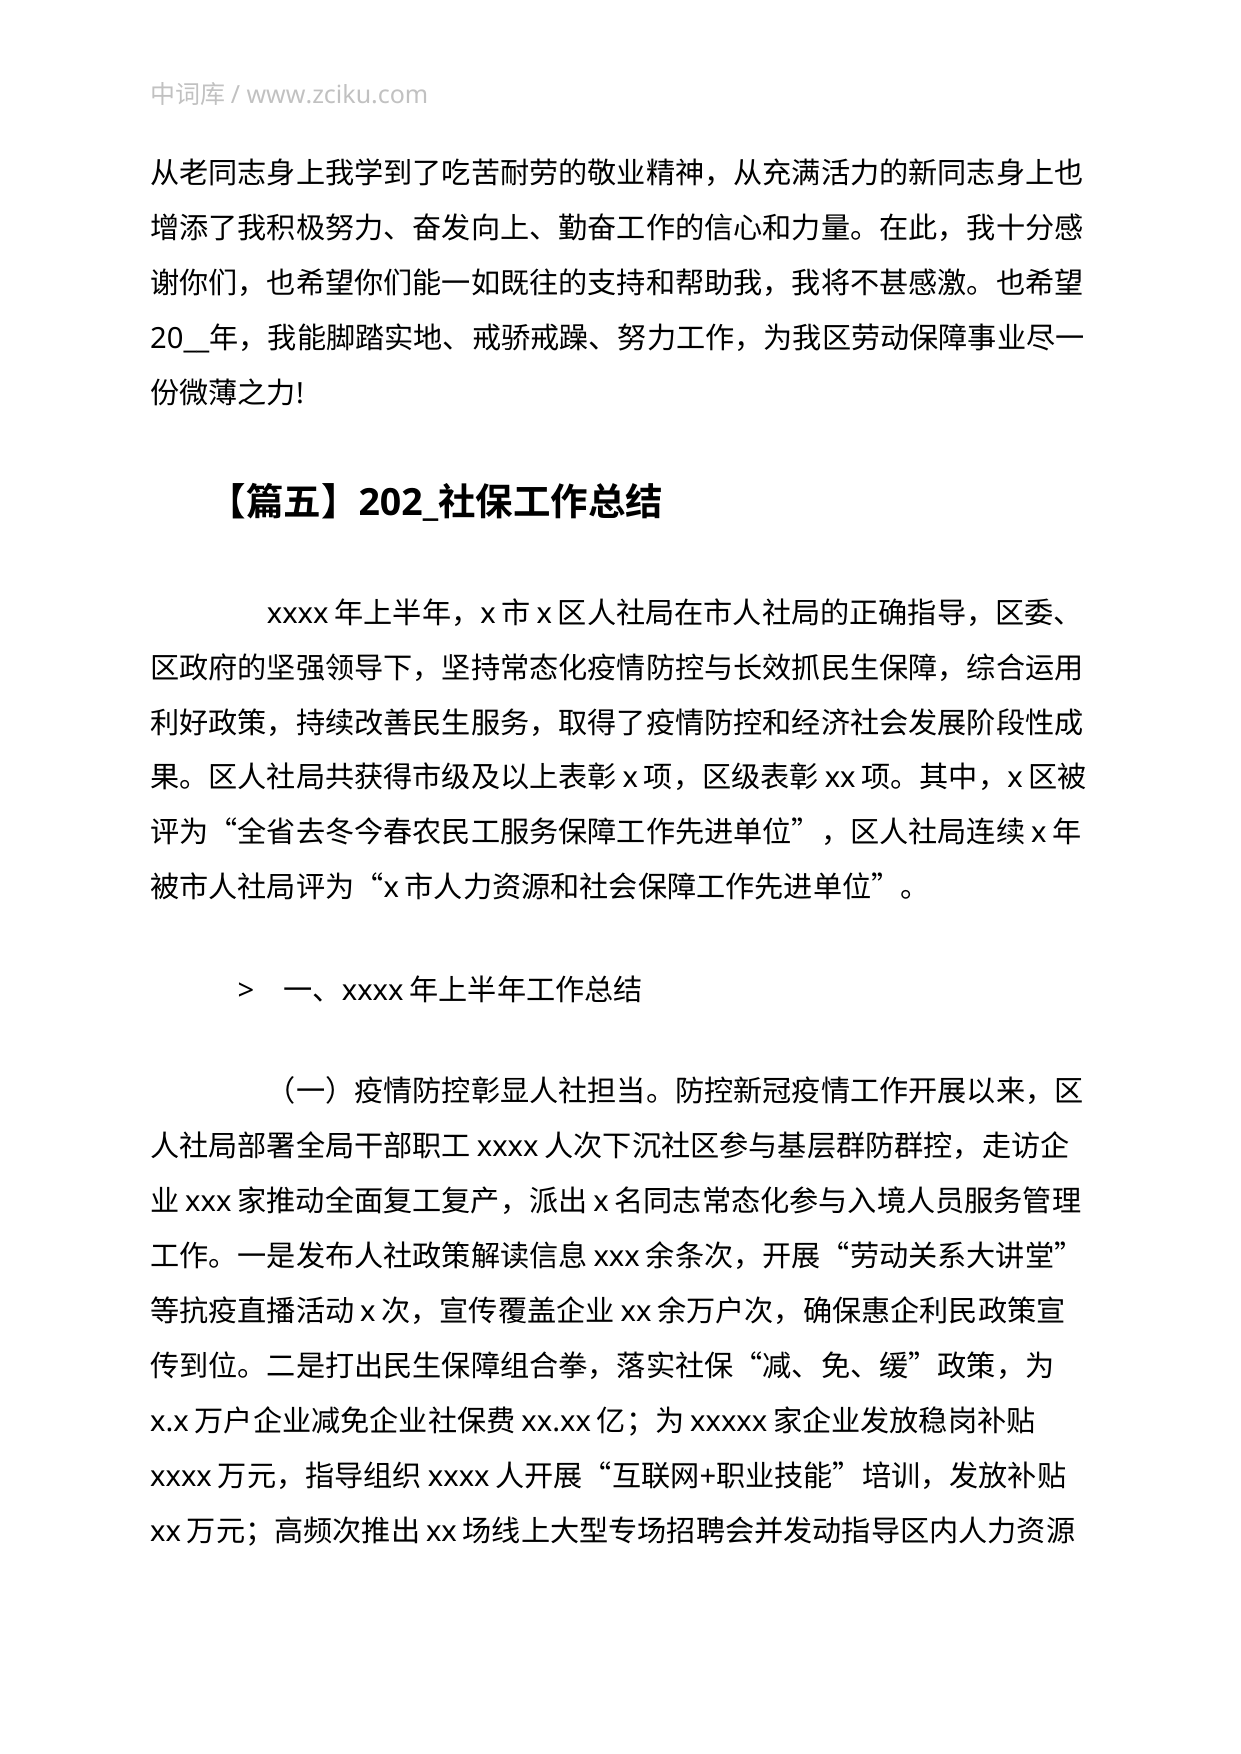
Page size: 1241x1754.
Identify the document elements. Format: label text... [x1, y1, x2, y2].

text 【篇五】202_社保工作总结 [150, 472, 1090, 526]
text xxxx年上半年，x市x区人社局在市人社局的正确指导，区委、区政府的坚强领导下，坚持常态化疫情防控与长效抓民生保障，综合运用利好政策，持续改善民生服务，取得了疫情防控和经济社会发展阶段性成果。区人社局共获得市级及以上表彰x项，区级表彰xx项。其中，x区被评为“全省去冬今春农民工服务保障工作先进单位”，区人社局连续x年被市人社局评为“x市人力资源和社会保障工作先进单位”。 [150, 589, 1090, 906]
text > 一、xxxx年上半年工作总结 [150, 966, 1090, 1008]
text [150, 150, 1090, 412]
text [150, 1068, 1090, 1550]
